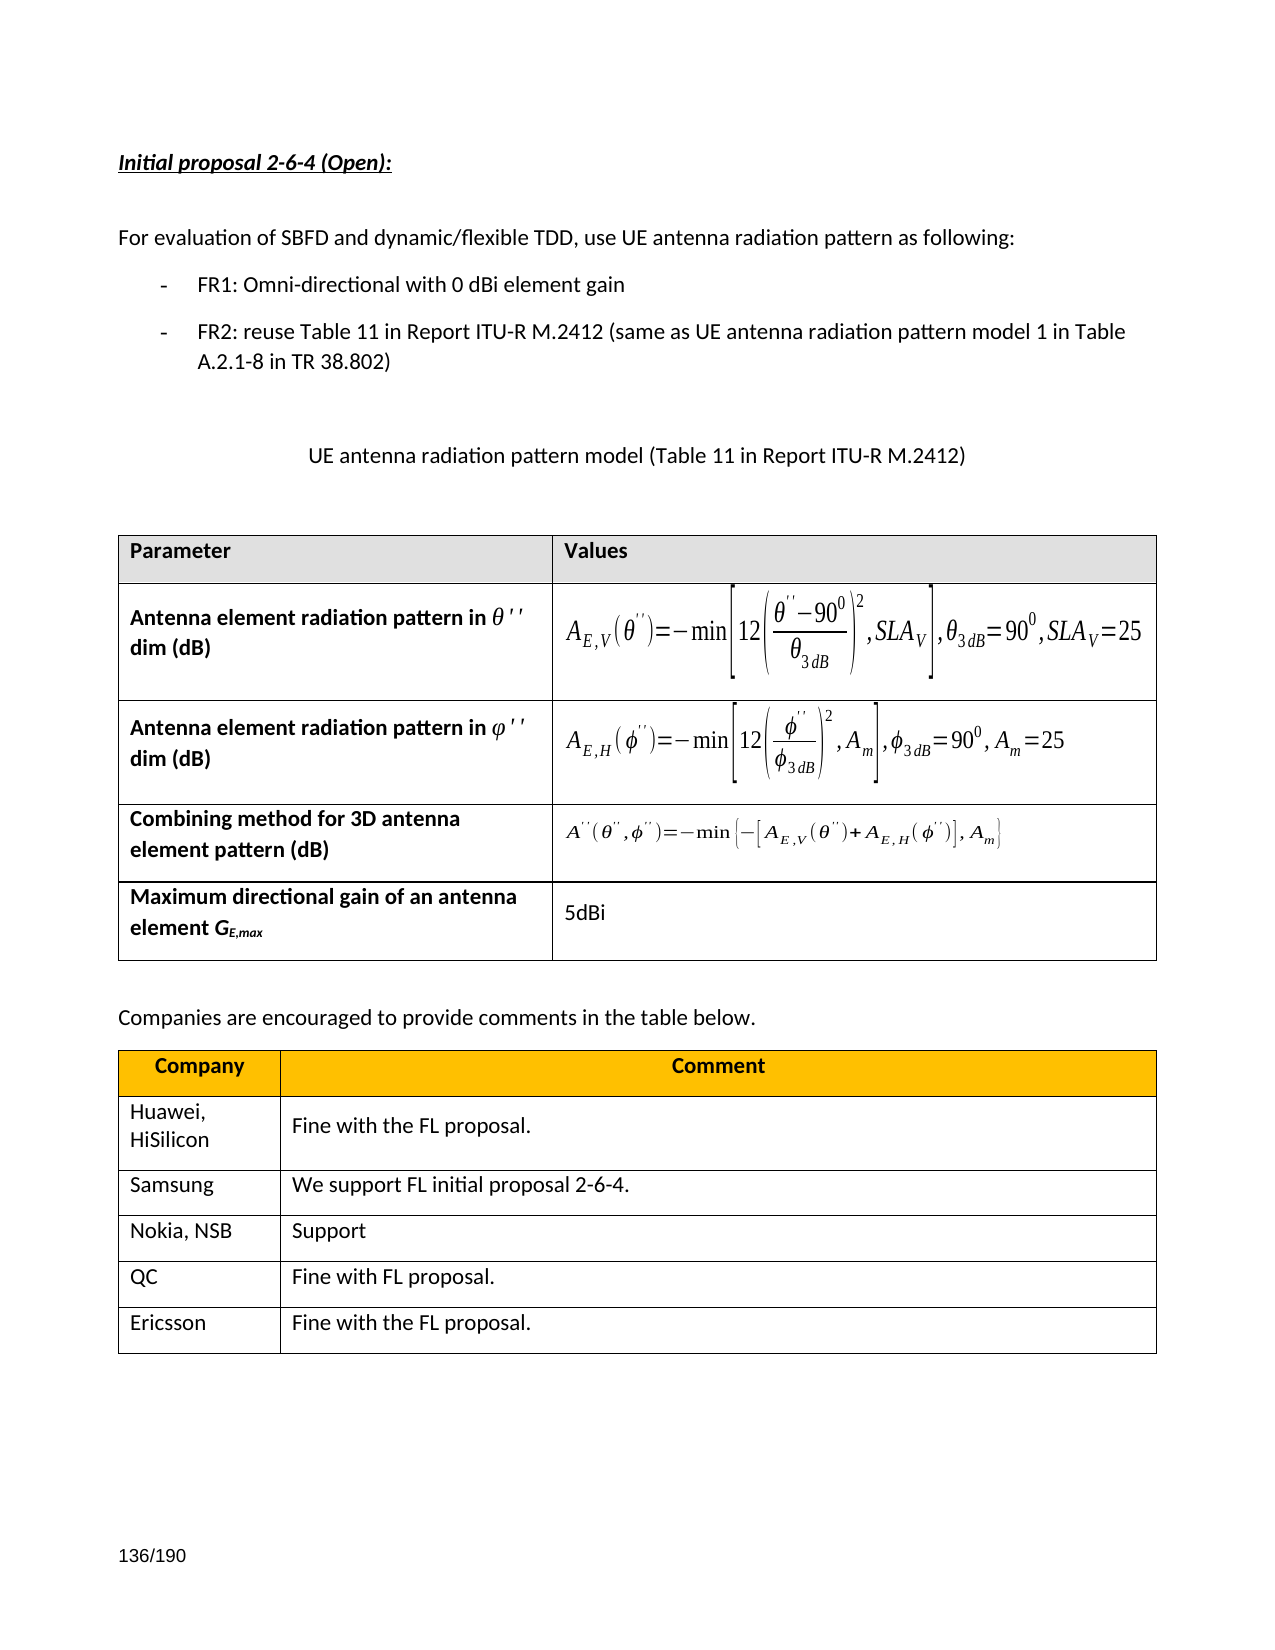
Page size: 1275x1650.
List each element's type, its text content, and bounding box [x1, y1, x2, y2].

table_cell [553, 805, 1156, 881]
table_cell 5dBi [553, 883, 1156, 959]
table_header Parameter [119, 536, 552, 582]
text For evaluation of SBFD and dynamic/flexible TDD, use UE antenna radiation pattern as following: [118, 223, 1157, 251]
table_cell [553, 584, 1156, 700]
table_cell Ericsson [119, 1308, 280, 1352]
text Companies are encouraged to provide comments in the table below. [118, 1003, 1157, 1031]
table_cell Support [281, 1216, 1156, 1261]
table_cell We support FL initial proposal 2-6-4. [281, 1171, 1156, 1215]
table_cell Fine with FL proposal. [281, 1262, 1156, 1307]
table_cell Huawei, HiSilicon [119, 1097, 280, 1169]
list FR1: Omni-directional with 0 dBi element gain [160, 270, 1157, 298]
table_cell Combining method for 3D antenna element pattern (dB) [119, 805, 552, 881]
table_cell Antenna element radiation pattern in dim (dB) [119, 584, 552, 700]
table_header Comment [281, 1051, 1156, 1096]
table_cell Maximum directional gain of an antenna element GE,max [119, 883, 552, 959]
table_cell QC [119, 1262, 280, 1307]
table_cell [553, 701, 1156, 803]
table_cell Samsung [119, 1171, 280, 1215]
table_cell Fine with the FL proposal. [281, 1308, 1156, 1352]
table_header Values [553, 536, 1156, 582]
text UE antenna radiation pattern model (Table 11 in Report ITU-R M.2412) [118, 441, 1157, 469]
table_cell Fine with the FL proposal. [281, 1097, 1156, 1169]
list FR2: reuse Table 11 in Report ITU-R M.2412 (same as UE antenna radiation pattern model 1 in Table A.2.1-8 in TR 38.802) [160, 317, 1157, 375]
table_header Company [119, 1051, 280, 1096]
subtitle Initial proposal 2-6-4 (Open): [118, 148, 1157, 176]
table_cell Nokia, NSB [119, 1216, 280, 1261]
table_cell Antenna element radiation pattern in dim (dB) [119, 701, 552, 803]
